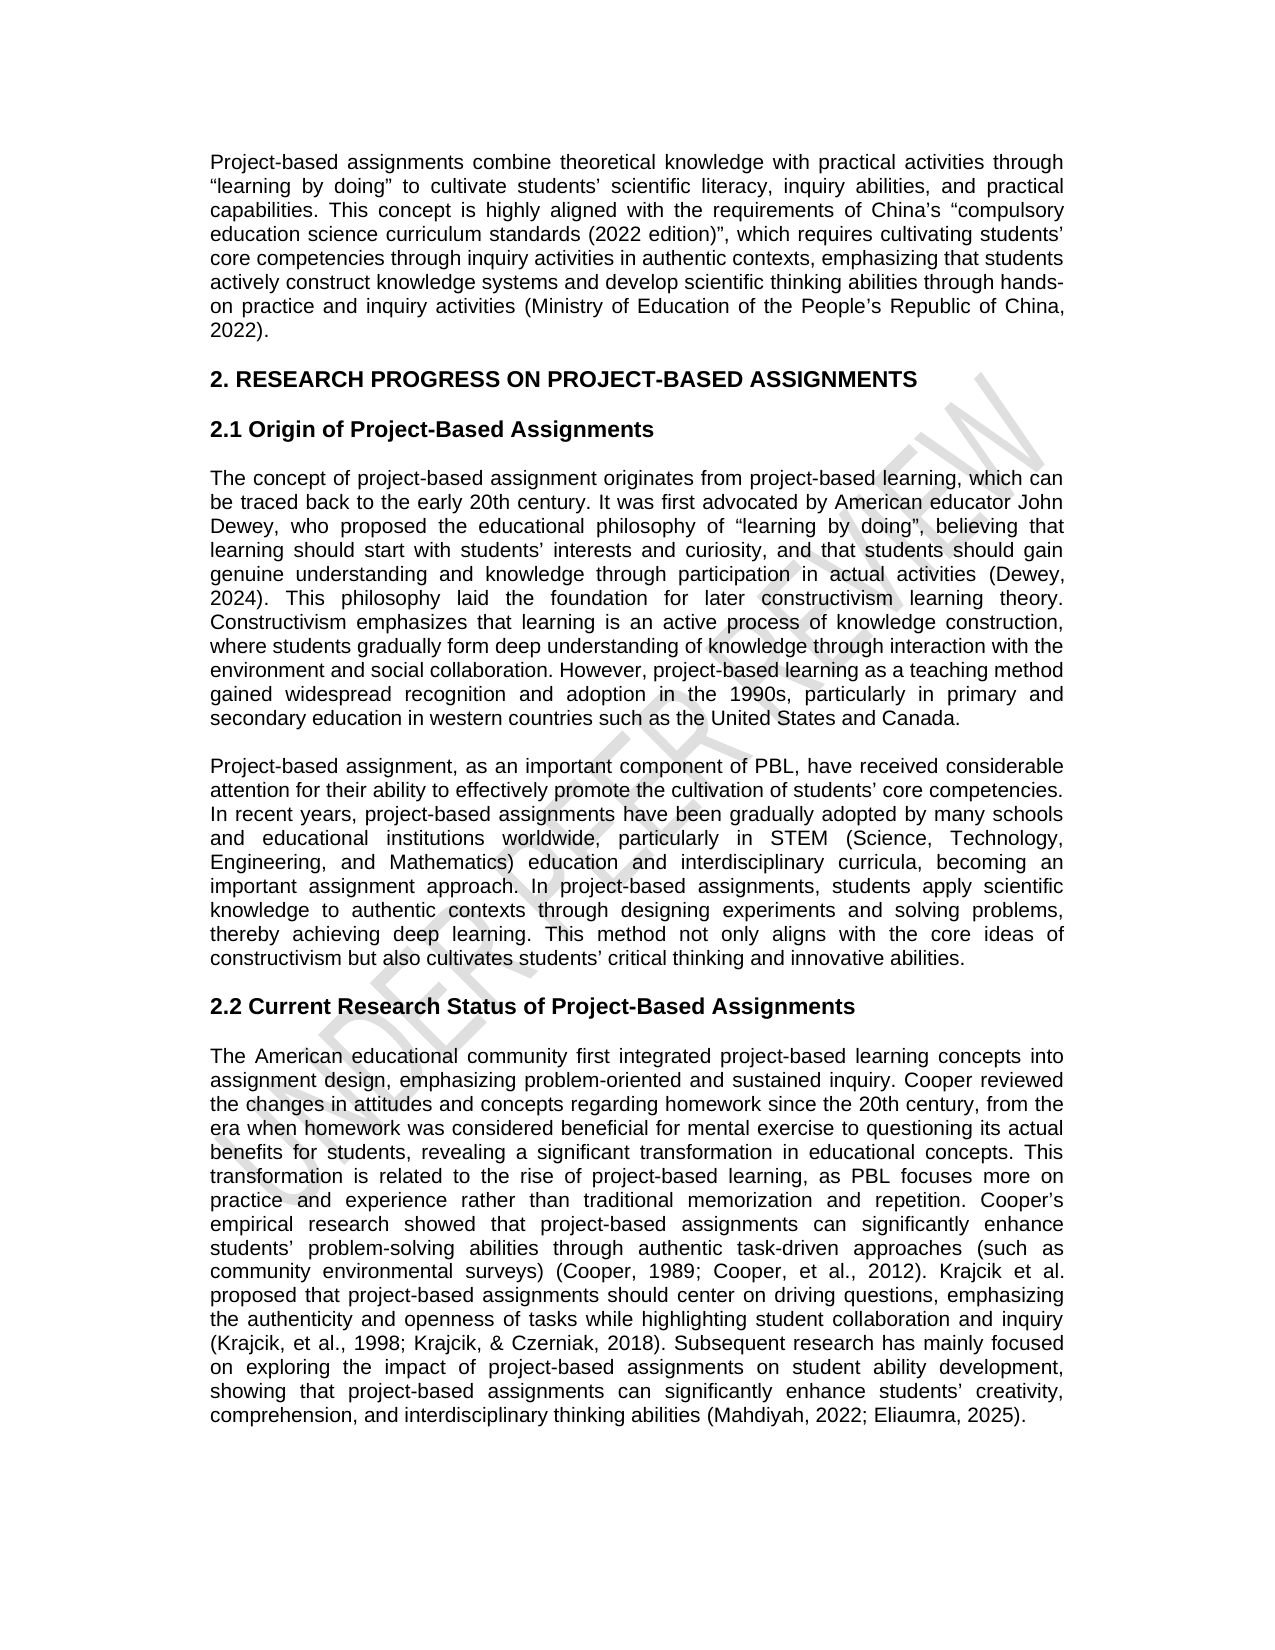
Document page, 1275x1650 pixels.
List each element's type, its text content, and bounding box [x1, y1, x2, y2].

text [210, 150, 1065, 342]
text The concept of project-based assignment originates from project-based learning, which can be traced back to the early 20th century. It was first advocated by American educator John Dewey, who proposed the educational philosophy of “learning by doing”, believing that learning should start with students’ interests and curiosity, and that students should gain genuine understanding and knowledge through participation in actual activities (Dewey, 2024). This philosophy laid the foundation for later constructivism learning theory. Constructivism emphasizes that learning is an active process of knowledge construction, where students gradually form deep understanding of knowledge through interaction with the environment and social collaboration. However, project-based learning as a teaching method gained widespread recognition and adoption in the 1990s, particularly in primary and secondary education in western countries such as the United States and Canada. [210, 466, 1065, 730]
text The American educational community first integrated project-based learning concepts into assignment design, emphasizing problem-oriented and sustained inquiry. Cooper reviewed the changes in attitudes and concepts regarding homework since the 20th century, from the era when homework was considered beneficial for mental exercise to questioning its actual benefits for students, revealing a significant transformation in educational concepts. This transformation is related to the rise of project-based learning, as PBL focuses more on practice and experience rather than traditional memorization and repetition. Cooper’s empirical research showed that project-based assignments can significantly enhance students’ problem-solving abilities through authentic task-driven approaches (such as community environmental surveys) (Cooper, 1989; Cooper, et al., 2012). Krajcik et al. proposed that project-based assignments should center on driving questions, emphasizing the authenticity and openness of tasks while highlighting student collaboration and inquiry (Krajcik, et al., 1998; Krajcik, & Czerniak, 2018). Subsequent research has mainly focused on exploring the impact of project-based assignments on student ability development, showing that project-based assignments can significantly enhance students’ creativity, comprehension, and interdisciplinary thinking abilities (Mahdiyah, 2022; Eliaumra, 2025). [210, 1044, 1065, 1427]
text 2.1 Origin of Project-Based Assignments [210, 416, 1065, 442]
text 2.2 Current Research Status of Project-Based Assignments [210, 993, 1065, 1020]
text Project-based assignment, as an important component of PBL, have received considerable attention for their ability to effectively promote the cultivation of students’ core competencies. In recent years, project-based assignments have been gradually adopted by many schools and educational institutions worldwide, particularly in STEM (Science, Technology, Engineering, and Mathematics) education and interdisciplinary curricula, becoming an important assignment approach. In project-based assignments, students apply scientific knowledge to authentic contexts through designing experiments and solving problems, thereby achieving deep learning. This method not only aligns with the core ideas of constructivism but also cultivates students’ critical thinking and innovative abilities. [210, 754, 1065, 969]
text 2. Research Progress on Project-Based Assignments [210, 366, 1065, 392]
